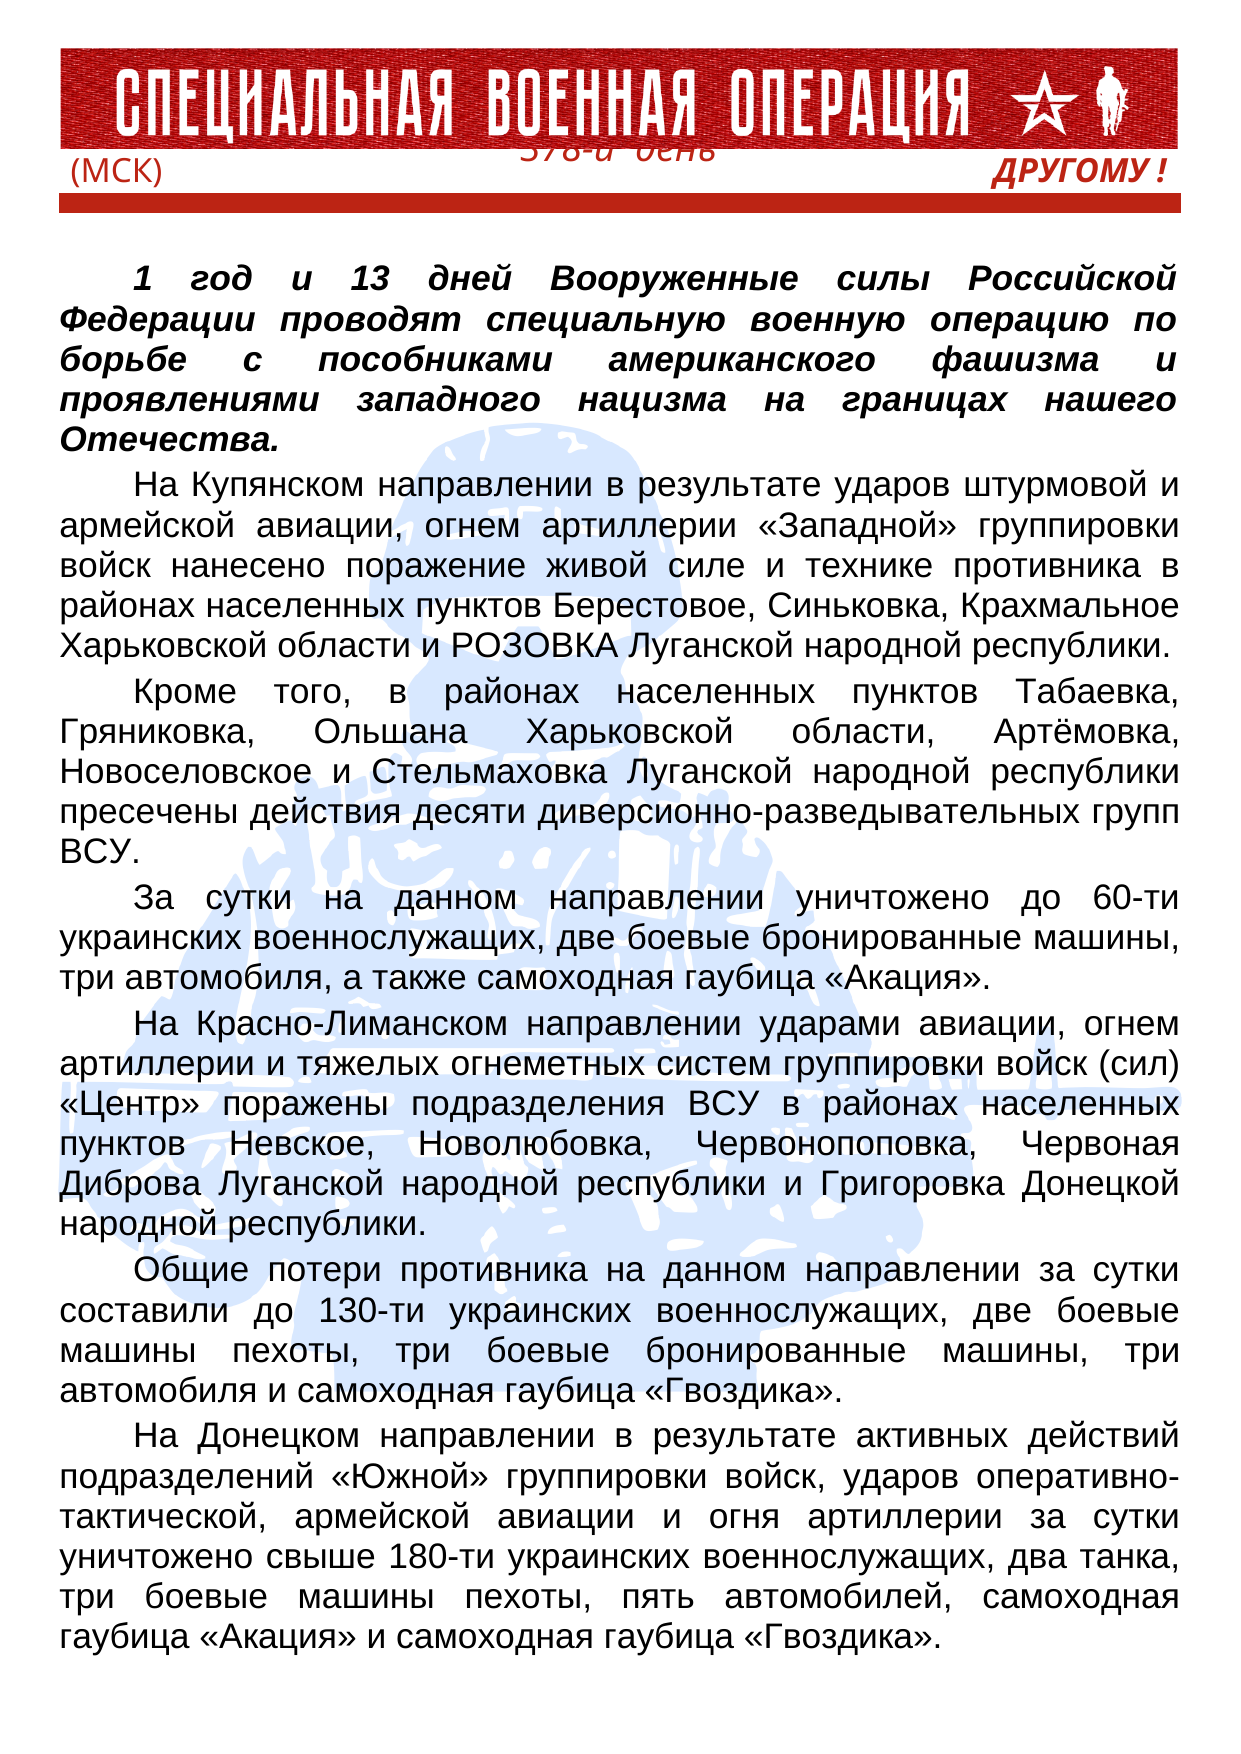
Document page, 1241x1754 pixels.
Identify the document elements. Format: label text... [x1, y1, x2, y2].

table_cell [59, 193, 1181, 203]
text За сутки на данном направлении уничтожено до 60-ти украинских военнослужащих, две боевые бронированные машины, три автомобиля, а также самоходная гаубица «Акация». [59, 877, 1181, 997]
picture [59, 48, 1177, 149]
text Кроме того, в районах населенных пунктов Табаевка, Гряниковка, Ольшана Харьковской области, Артёмовка, Новоселовское и Стельмаховка Луганской народной республики пресечены действия десяти диверсионно-разведывательных групп ВСУ. [59, 671, 1181, 871]
text На Красно-Лиманском направлении ударами авиации, огнем артиллерии и тяжелых огнеметных систем группировки войск (сил) «Центр» поражены подразделения ВСУ в районах населенных пунктов Невское, Новолюбовка, Червонопоповка, Червоная Диброва Луганской народной республики и Григоровка Донецкой народной республики. [59, 1003, 1181, 1243]
table_header ПРОЧТИ и ПЕРЕДАЙ ДРУГОМУ ! [783, 102, 1181, 193]
table_header 8 марта 2023 г., 14:35 (МСК) [59, 149, 458, 193]
text На Купянском направлении в результате ударов штурмовой и армейской авиации, огнем артиллерии «Западной» группировки войск нанесено поражение живой силе и технике противника в районах населенных пунктов Берестовое, Синьковка, Крахмальное Харьковской области и РОЗОВКА Луганской народной республики. [59, 465, 1181, 665]
table_cell [59, 203, 1181, 213]
text 1 год и 13 дней Вооруженные силы Российской Федерации проводят специальную военную операцию по борьбе с пособниками американского фашизма и проявлениями западного нацизма на границах нашего Отечества. [59, 259, 1181, 459]
text На Донецком направлении в результате активных действий подразделений «Южной» группировки войск, ударов оперативно-тактической, армейской авиации и огня артиллерии за сутки уничтожено свыше 180-ти украинских военнослужащих, два танка, три боевые машины пехоты, пять автомобилей, самоходная гаубица «Акация» и самоходная гаубица «Гвоздика». [59, 1416, 1181, 1656]
text Общие потери противника на данном направлении за сутки составили до 130-ти украинских военнослужащих, две боевые машины пехоты, три боевые бронированные машины, три автомобиля и самоходная гаубица «Гвоздика». [59, 1249, 1181, 1409]
table_header 378-й день [458, 149, 783, 193]
